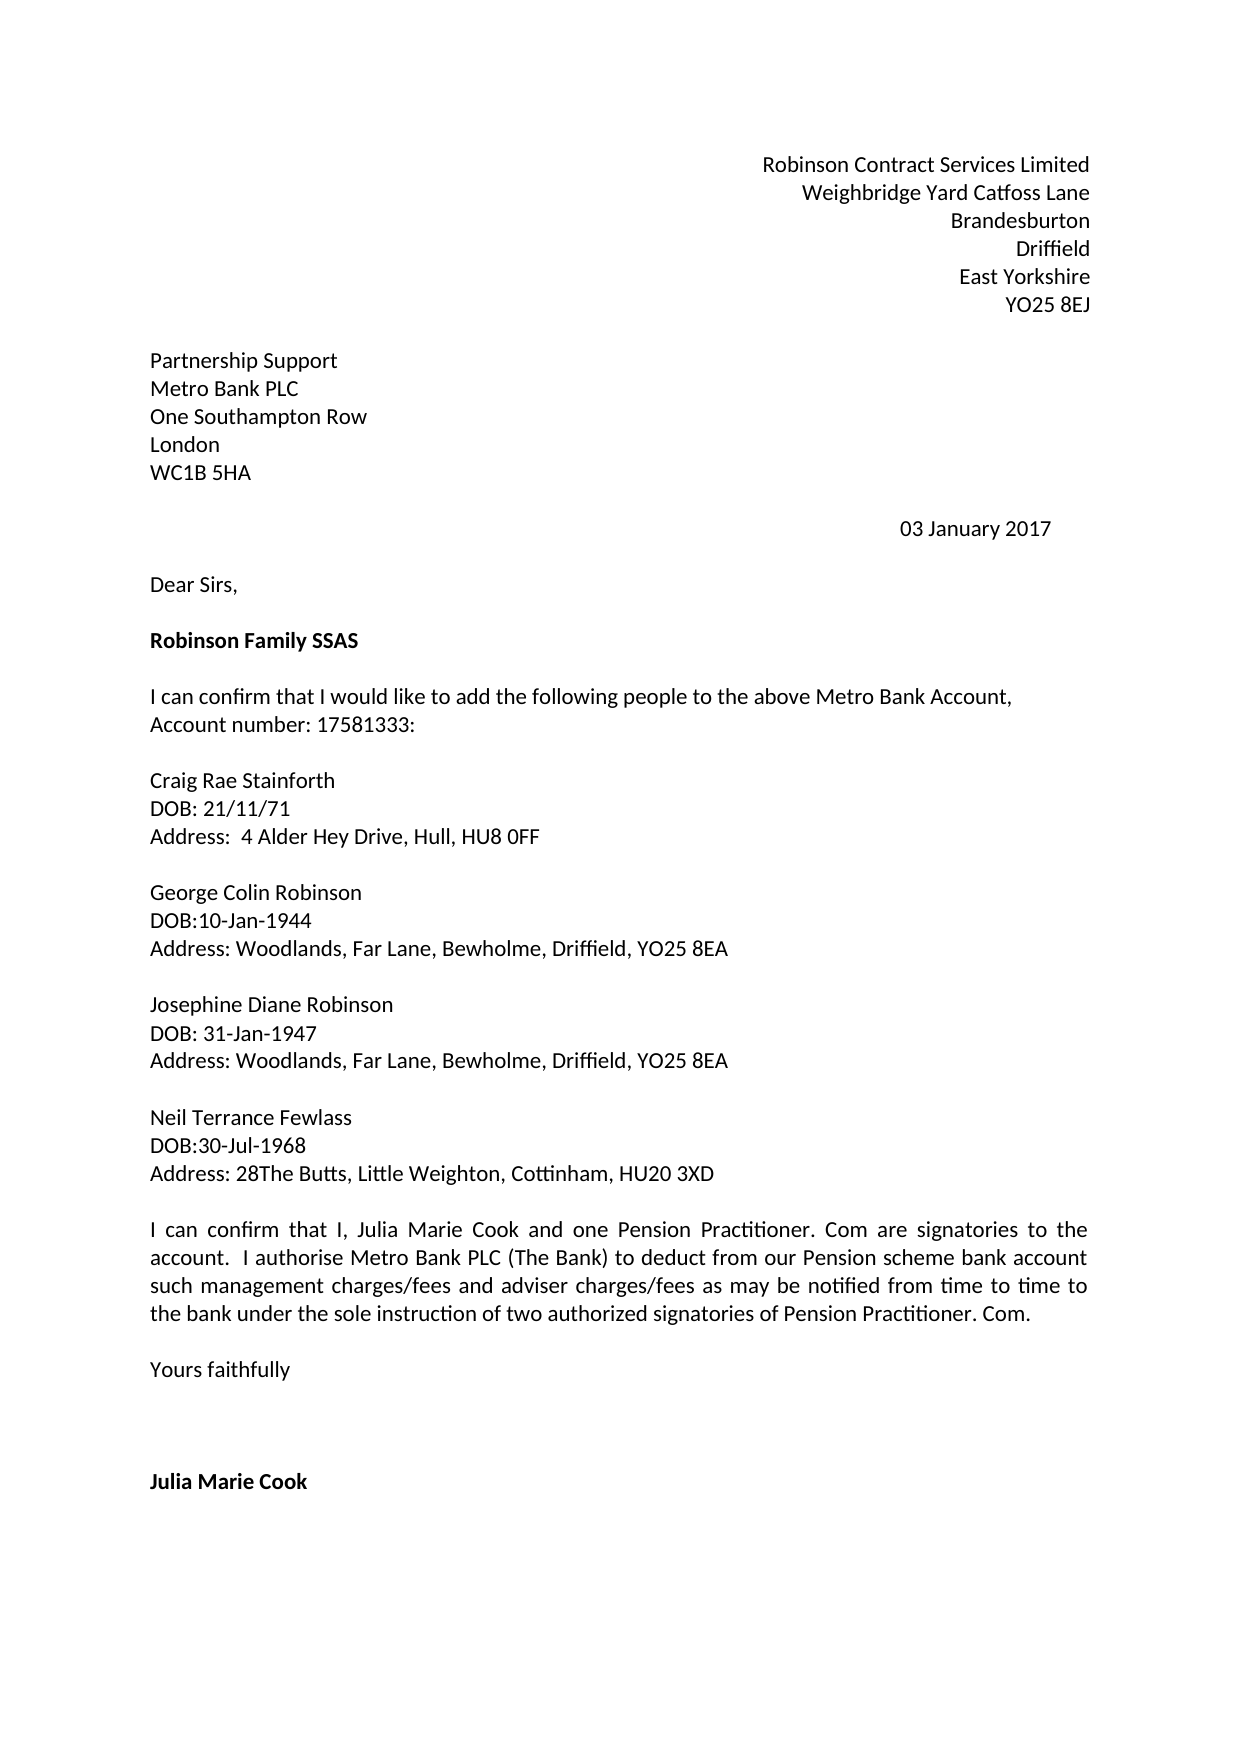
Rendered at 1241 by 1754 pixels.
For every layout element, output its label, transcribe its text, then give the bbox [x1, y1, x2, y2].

text Address: Woodlands, Far Lane, Bewholme, Driffield, YO25 8EA [150, 934, 1090, 963]
text Julia Marie Cook [150, 1467, 1090, 1495]
text WC1B 5HA [150, 458, 1090, 486]
text Address: 28The Butts, Little Weighton, Cottinham, HU20 3XD [150, 1159, 1090, 1187]
text One Southampton Row [150, 402, 1090, 430]
text Josephine Diane Robinson [150, 991, 1090, 1019]
text 03 January 2017 [150, 514, 1090, 542]
text Neil Terrance Fewlass [150, 1103, 1090, 1131]
text Metro Bank PLC [150, 374, 1090, 402]
text Driffield [150, 234, 1090, 262]
text George Colin Robinson [150, 878, 1090, 907]
text Brandesburton [150, 206, 1090, 234]
text I can confirm that I, Julia Marie Cook and one Pension Practitioner. Com are signatories to the account. I authorise Metro Bank PLC (The Bank) to deduct from our Pension scheme bank account such management charges/fees and adviser charges/fees as may be notified from time to time to the bank under the sole instruction of two authorized signatories of Pension Practitioner. Com. [150, 1215, 1090, 1327]
text Weighbridge Yard Catfoss Lane [150, 178, 1090, 206]
text Dear Sirs, [150, 570, 1090, 598]
text Robinson Family SSAS [150, 626, 1090, 654]
text Yours faithfully [150, 1355, 1090, 1383]
text Address: Woodlands, Far Lane, Bewholme, Driffield, YO25 8EA [150, 1047, 1090, 1075]
text London [150, 430, 1090, 458]
text Partnership Support [150, 346, 1090, 374]
text DOB: 31-Jan-1947 [150, 1019, 1090, 1047]
text Robinson Contract Services Limited [150, 150, 1090, 178]
text I can confirm that I would like to add the following people to the above Metro Bank Account, Account number: 17581333: [150, 682, 1090, 738]
text DOB: 21/11/71 [150, 794, 1090, 822]
text DOB:30-Jul-1968 [150, 1131, 1090, 1159]
text DOB:10-Jan-1944 [150, 907, 1090, 934]
text YO25 8EJ [150, 290, 1090, 318]
text Craig Rae Stainforth [150, 766, 1090, 794]
text Address: 4 Alder Hey Drive, Hull, HU8 0FF [150, 822, 1090, 851]
text East Yorkshire [150, 262, 1090, 290]
